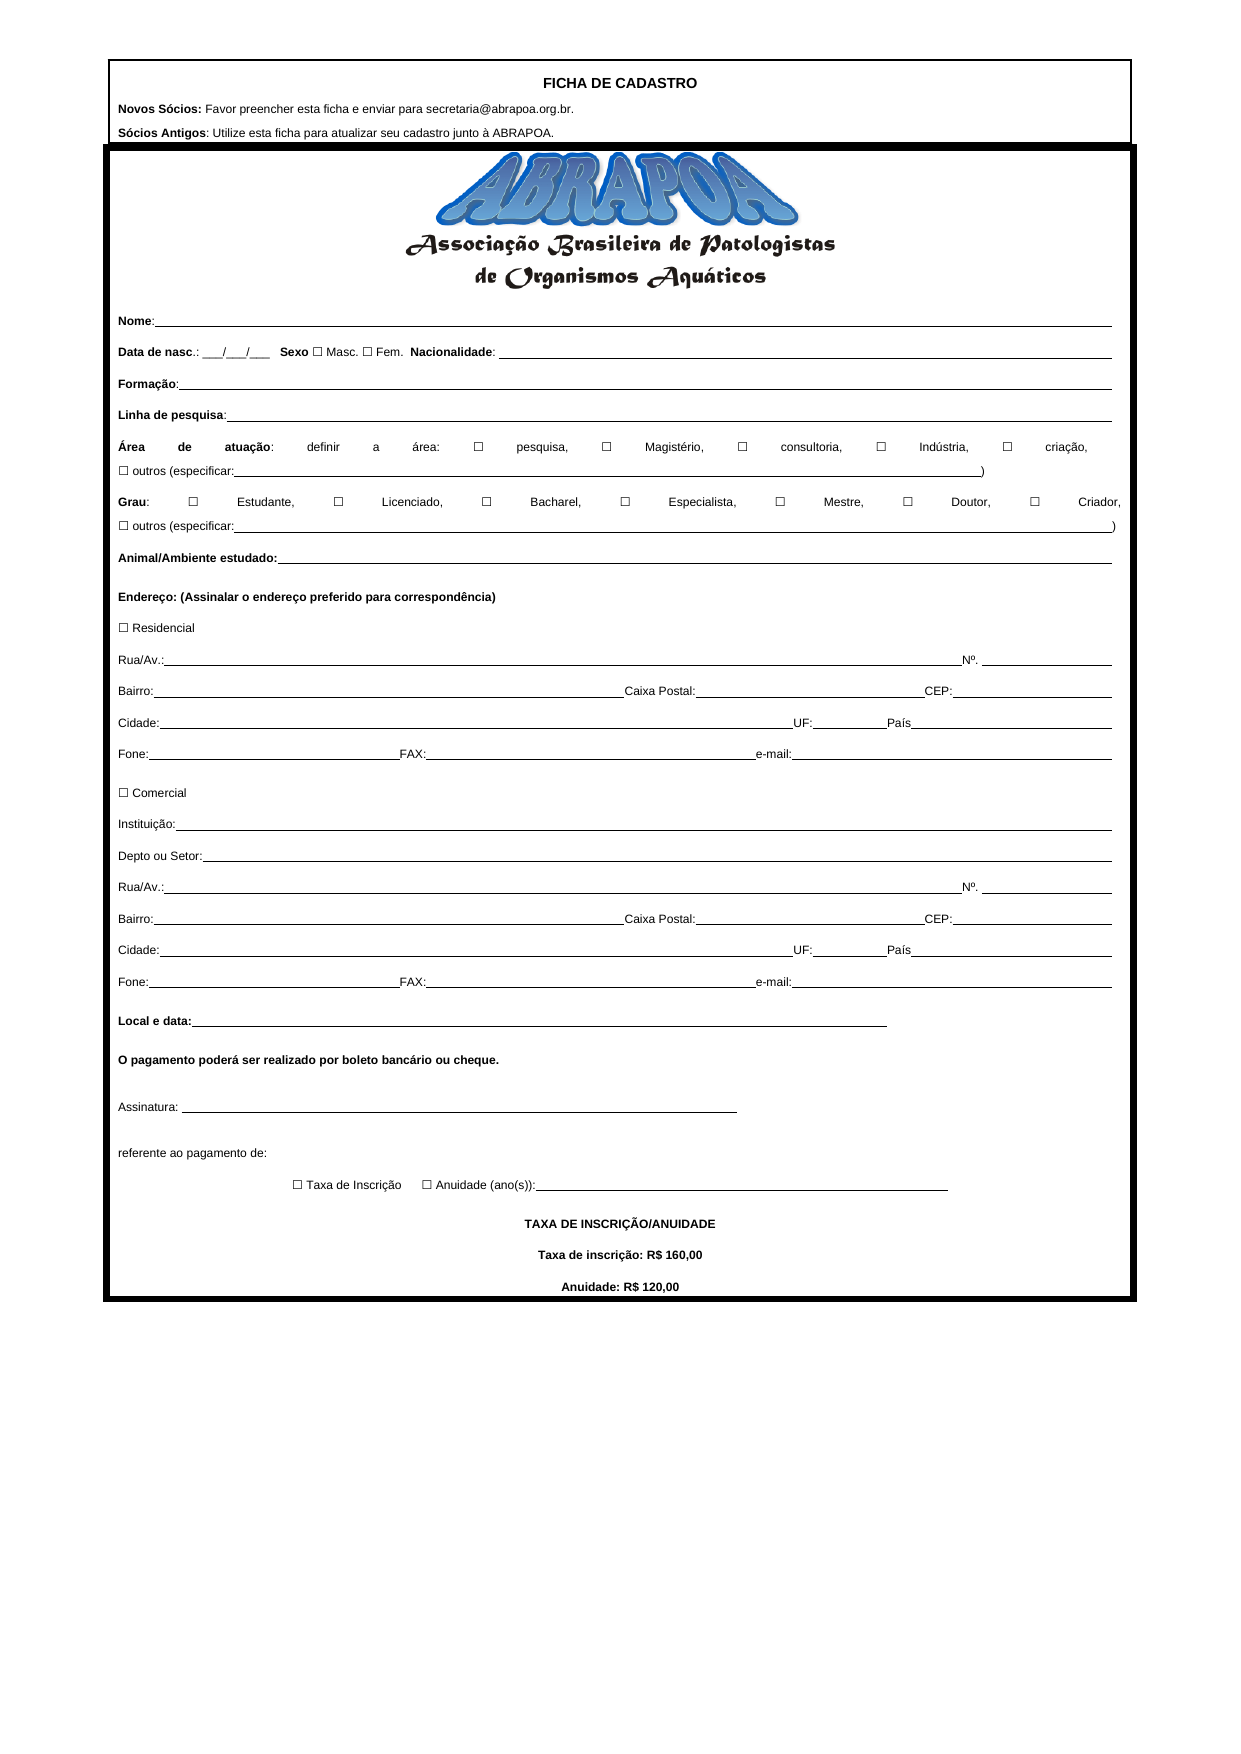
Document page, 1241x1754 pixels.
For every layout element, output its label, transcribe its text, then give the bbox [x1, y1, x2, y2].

text Novos Sócios: Favor preencher esta ficha e enviar para secretaria@abrapoa.org.br. [110, 88, 1130, 112]
text Rua/Av.: Nº. [110, 862, 1130, 893]
text Linha de pesquisa: [110, 390, 1130, 421]
text Sócios Antigos: Utilize esta ficha para atualizar seu cadastro junto à ABRAPOA. [110, 112, 1130, 142]
text Fone: FAX: e-mail: [110, 729, 1130, 761]
text Assinatura: [110, 1081, 1130, 1113]
text ☐ Comercial [110, 768, 1130, 799]
text Cidade: UF: País [110, 925, 1130, 956]
text Nome: [110, 296, 1130, 327]
text Bairro: Caixa Postal: CEP: [110, 666, 1130, 697]
text Bairro: Caixa Postal: CEP: [110, 893, 1130, 925]
text O pagamento poderá ser realizado por boleto bancário ou cheque. [110, 1034, 1130, 1067]
text referente ao pagamento de: [110, 1128, 1130, 1159]
text Formação: [110, 358, 1130, 390]
text Rua/Av.: Nº. [110, 634, 1130, 666]
text ☐ Taxa de Inscrição ☐ Anuidade (ano(s)): [110, 1159, 1130, 1192]
text Área de atuação: definir a área: ☐ pesquisa, ☐ Magistério, ☐ consultoria, ☐ Indústria, ☐ criação, ☐ outros (especificar: ) [110, 421, 1130, 477]
text Taxa de inscrição: R$ 160,00 [110, 1230, 1130, 1261]
text ☐ Residencial [110, 603, 1130, 634]
picture [405, 152, 835, 289]
text Endereço: (Assinalar o endereço preferido para correspondência) [110, 571, 1130, 603]
text Instituição: [110, 799, 1130, 831]
text Fone: FAX: e-mail: [110, 956, 1130, 989]
text Anuidade: R$ 120,00 [110, 1261, 1130, 1296]
text FICHA DE CADASTRO [110, 61, 1130, 88]
text Depto ou Setor: [110, 831, 1130, 862]
text Animal/Ambiente estudado: [110, 532, 1130, 564]
text Local e data: [110, 996, 1130, 1028]
text Cidade: UF: País [110, 697, 1130, 729]
text TAXA DE INSCRIÇÃO/ANUIDADE [110, 1198, 1130, 1230]
text Data de nasc.: ___/___/___ Sexo ☐ Masc. ☐ Fem. Nacionalidade: [110, 327, 1130, 358]
text Grau: ☐ Estudante, ☐ Licenciado, ☐ Bacharel, ☐ Especialista, ☐ Mestre, ☐ Doutor, ☐ Criador, ☐ outros (especificar: ) [110, 477, 1130, 532]
